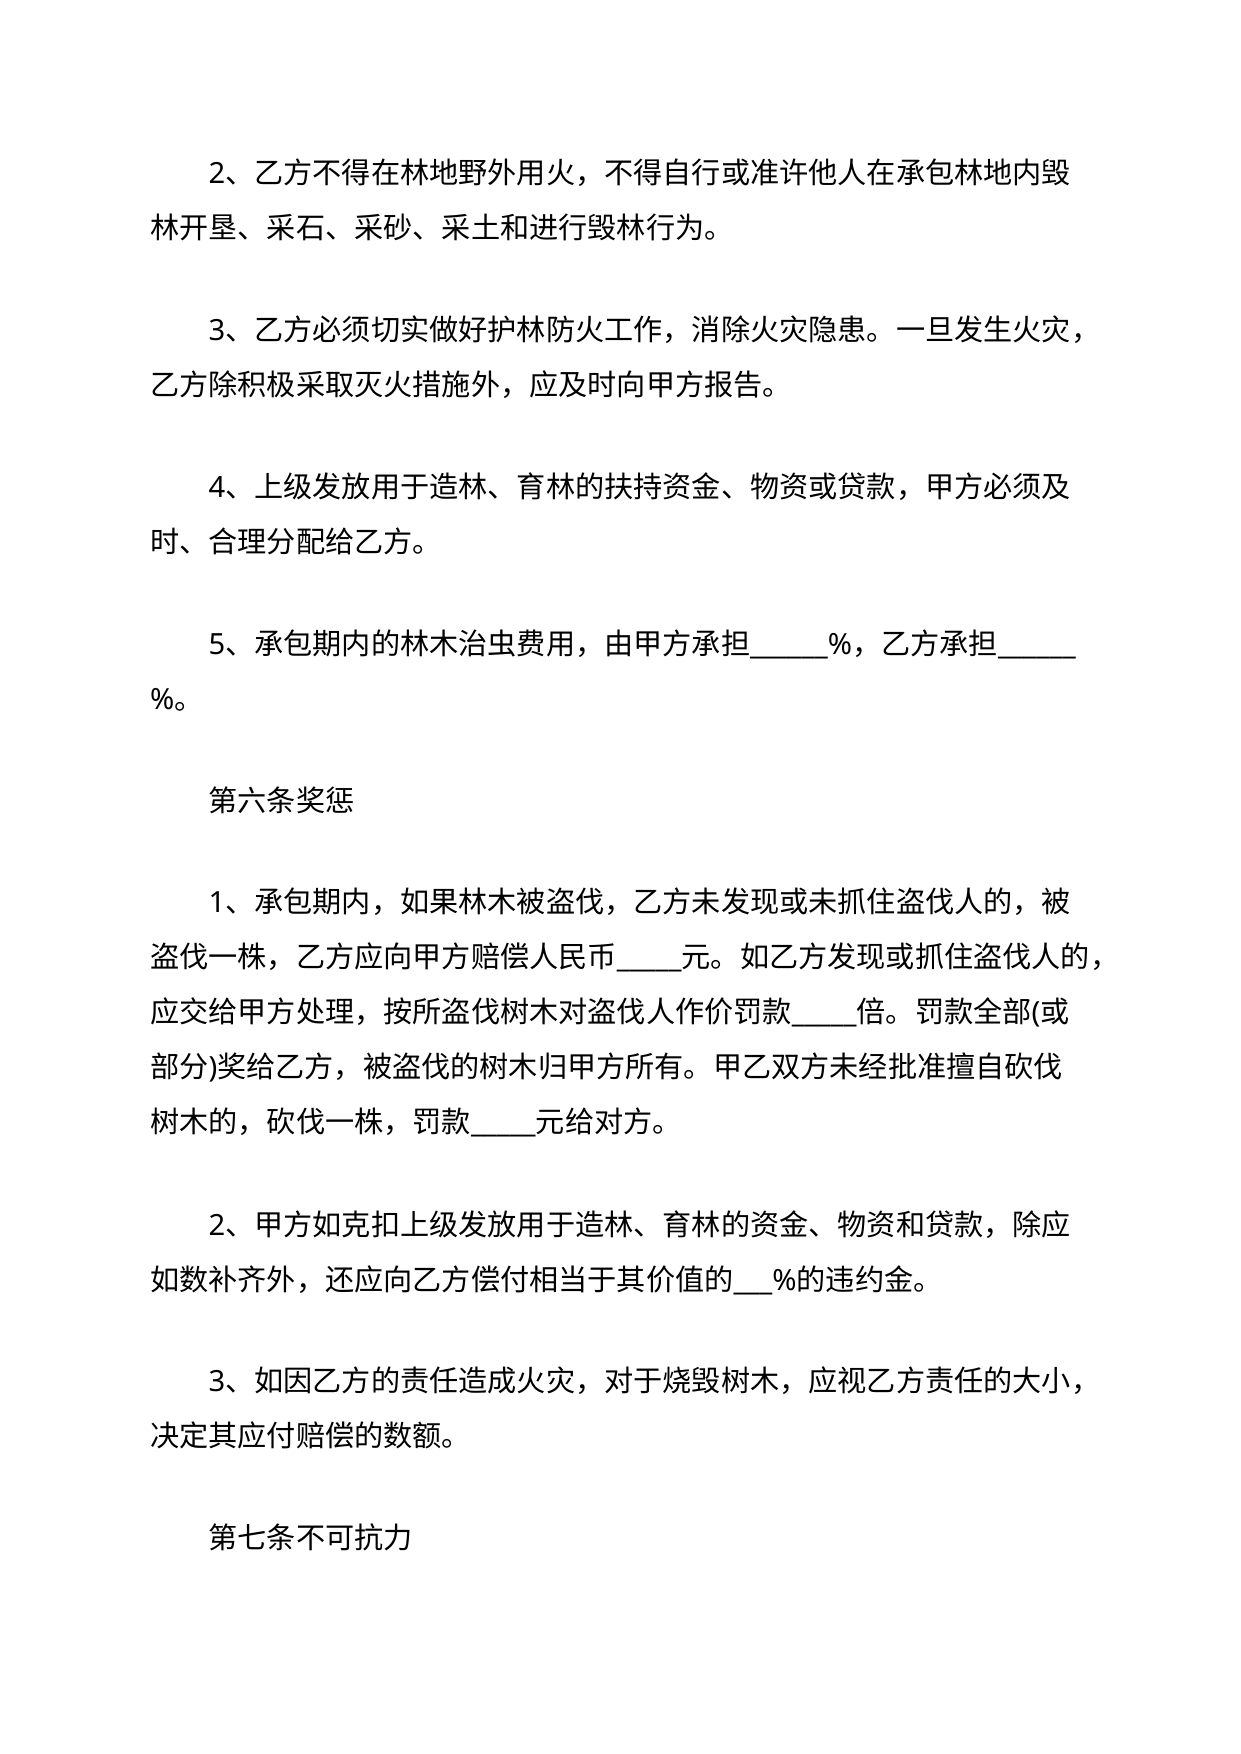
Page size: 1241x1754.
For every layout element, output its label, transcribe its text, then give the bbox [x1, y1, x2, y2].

text 2、乙方不得在林地野外用火，不得自行或准许他人在承包林地内毁林开垦、采石、采砂、采土和进行毁林行为。 [150, 150, 1090, 247]
text 第六条奖惩 [150, 777, 1090, 819]
text 2、甲方如克扣上级发放用于造林、育林的资金、物资和贷款，除应如数补齐外，还应向乙方偿付相当于其价值的___%的违约金。 [150, 1201, 1090, 1298]
text 5、承包期内的林木治虫费用，由甲方承担______%，乙方承担______%。 [150, 620, 1090, 718]
text 1、承包期内，如果林木被盗伐，乙方未发现或未抓住盗伐人的，被盗伐一株，乙方应向甲方赔偿人民币_____元。如乙方发现或抓住盗伐人的，应交给甲方处理，按所盗伐树木对盗伐人作价罚款_____倍。罚款全部(或部分)奖给乙方，被盗伐的树木归甲方所有。甲乙双方未经批准擅自砍伐树木的，砍伐一株，罚款_____元给对方。 [150, 879, 1090, 1141]
text 4、上级发放用于造林、育林的扶持资金、物资或贷款，甲方必须及时、合理分配给乙方。 [150, 463, 1090, 561]
text 3、如因乙方的责任造成火灾，对于烧毁树木，应视乙方责任的大小，决定其应付赔偿的数额。 [150, 1358, 1090, 1455]
text 3、乙方必须切实做好护林防火工作，消除火灾隐患。一旦发生火灾，乙方除积极采取灭火措施外，应及时向甲方报告。 [150, 307, 1090, 404]
text 第七条不可抗力 [150, 1515, 1090, 1557]
